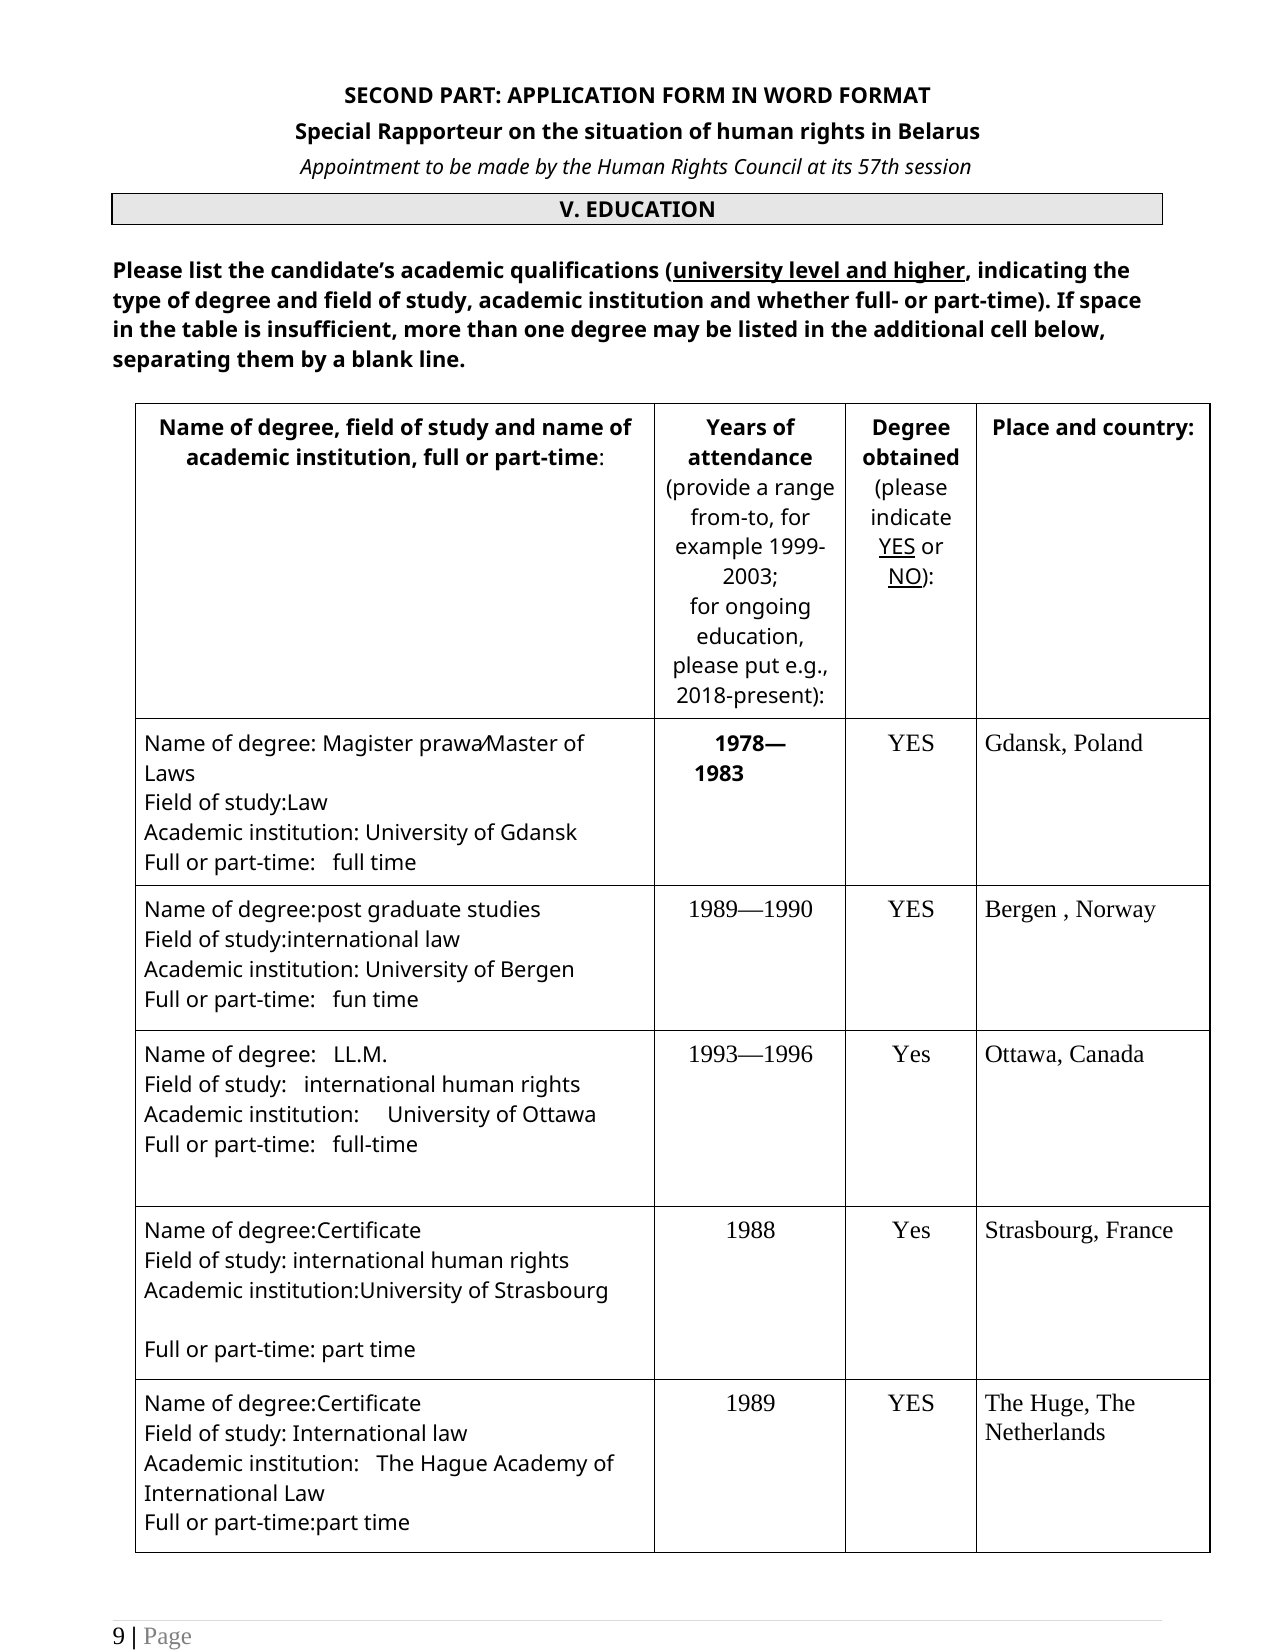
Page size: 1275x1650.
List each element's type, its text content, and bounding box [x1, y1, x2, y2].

table_cell Gdansk, Poland [977, 719, 1209, 885]
table_cell 1988 [655, 1207, 845, 1379]
table_cell YES [846, 886, 976, 1030]
table_cell 1978—1983 [655, 719, 845, 885]
table_cell Strasbourg, France [977, 1207, 1209, 1379]
table_cell Name of degree: LL.M. Field of study: international human rights Academic institution: University of Ottawa Full or part-time: full-time [136, 1031, 654, 1206]
table_cell YES [846, 1380, 976, 1552]
table_cell 1989—1990 [655, 886, 845, 1030]
table_cell Yes [846, 1031, 976, 1206]
table_cell Name of degree:post graduate studies Field of study:international law Academic institution: University of Bergen Full or part-time: fun time [136, 886, 654, 1030]
text Please list the candidate’s academic qualifications (university level and higher, indicating the type of degree and field of study, academic institution and whether full- or part-time). If space in the table is insufficient, more than one degree may be listed in the additional cell below, separating them by a blank line. [112, 255, 1162, 374]
table_header Place and country: [977, 404, 1209, 718]
table_header Name of degree, field of study and name of academic institution, full or part-time: [136, 404, 654, 718]
table_cell 1993—1996 [655, 1031, 845, 1206]
table_cell Yes [846, 1207, 976, 1379]
table_cell Bergen , Norway [977, 886, 1209, 1030]
table_cell Name of degree:Certificate Field of study: International law Academic institution: The Hague Academy of International Law Full or part-time:part time [136, 1380, 654, 1552]
table_cell Ottawa, Canada [977, 1031, 1209, 1206]
table_header Years of attendance (provide a range from-to, for example 1999-2003; for ongoing education, please put e.g., 2018-present): [655, 404, 845, 718]
table_header Degree obtained (please indicate YES or NO): [846, 404, 976, 718]
table_cell YES [846, 719, 976, 885]
table_cell 1989 [655, 1380, 845, 1552]
table_cell Name of degree: Magister prawa⁄Master of Laws Field of study:Law Academic institution: University of Gdansk Full or part-time: full time [136, 719, 654, 885]
text V. EDUCATION [113, 194, 1162, 224]
table_cell The Huge, The Netherlands [977, 1380, 1209, 1552]
table_cell Name of degree:Certificate Field of study: international human rights Academic institution:University of Strasbourg Full or part-time: part time [136, 1207, 654, 1379]
